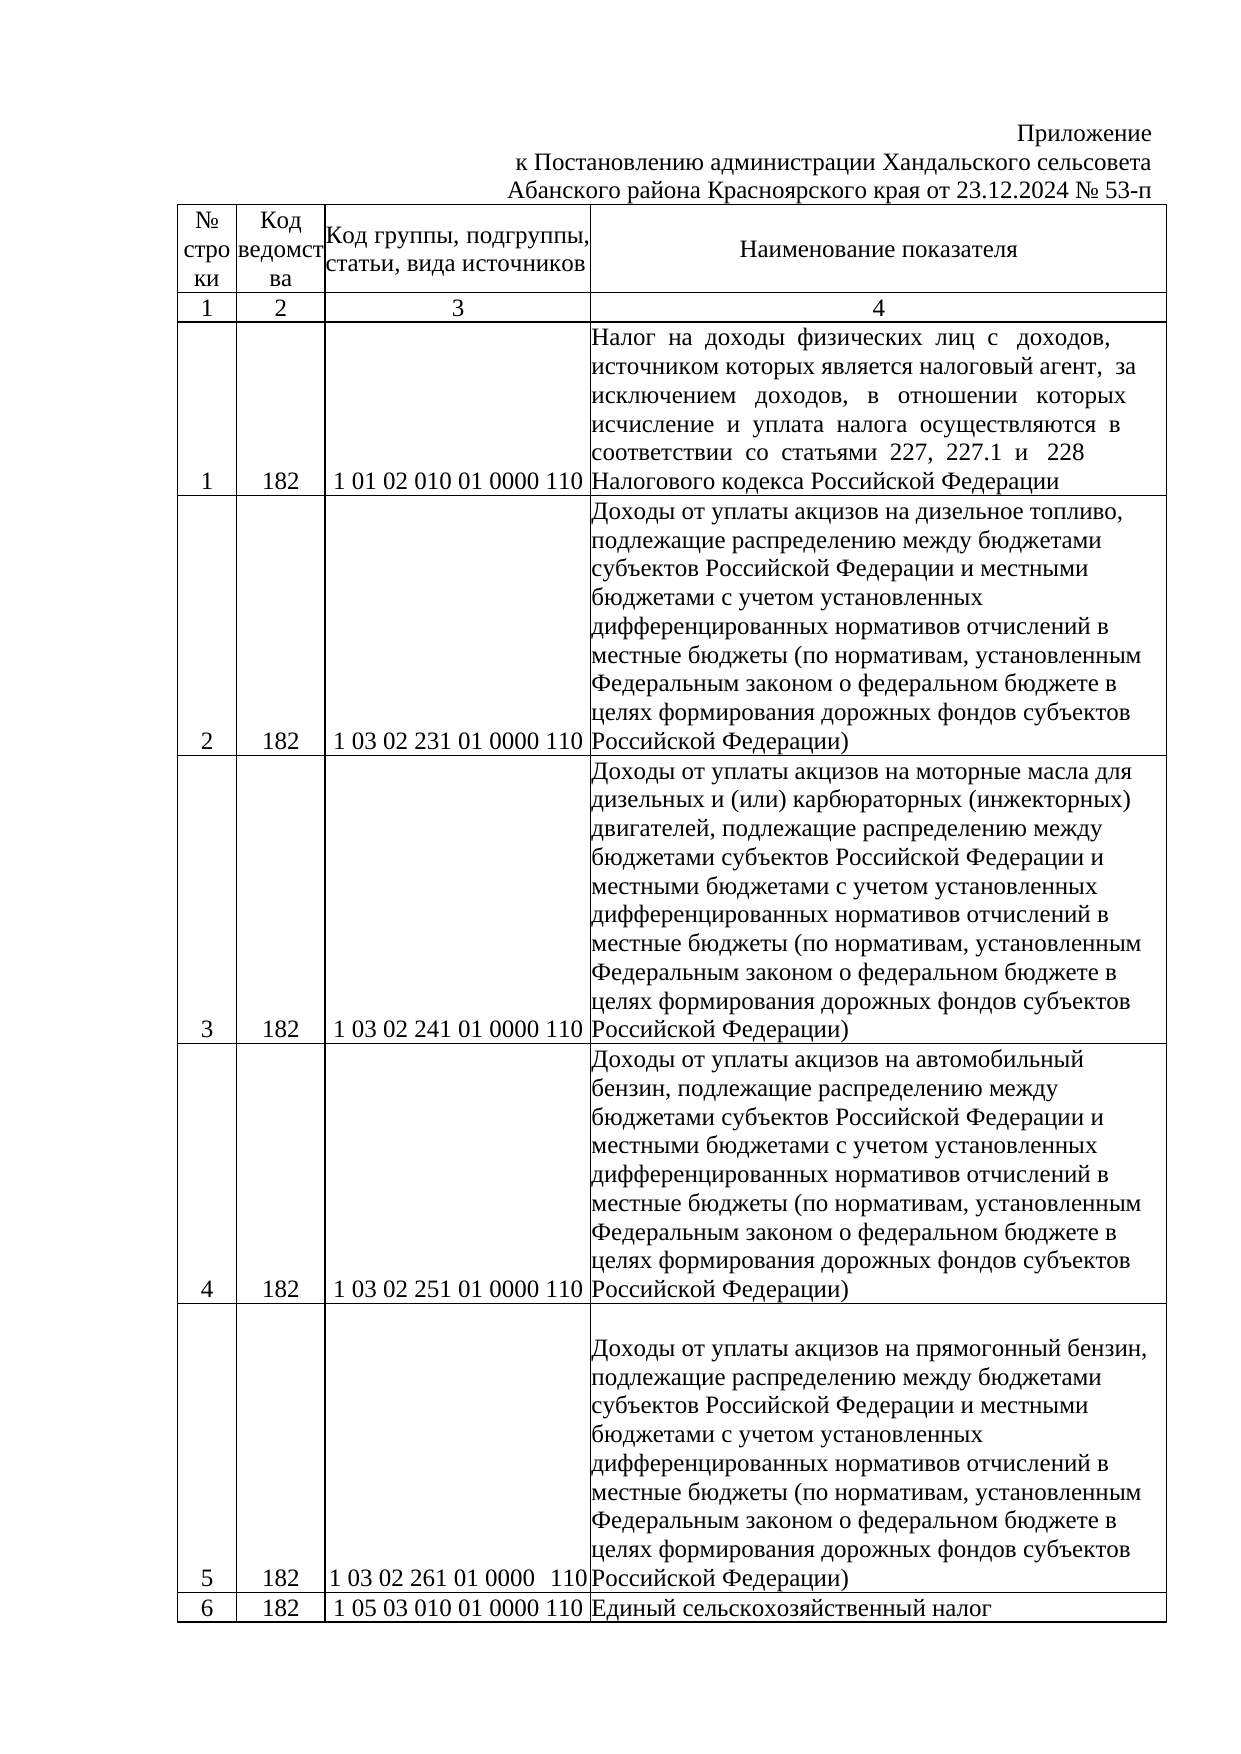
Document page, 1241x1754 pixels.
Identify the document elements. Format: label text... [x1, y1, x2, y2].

table_cell 1 03 02 261 01 0000 110 [326, 1304, 590, 1592]
table_cell 182 [237, 323, 324, 495]
table_cell 1 [178, 323, 236, 495]
table_cell Единый сельскохозяйственный налог [591, 1593, 1166, 1621]
table_cell Доходы от уплаты акцизов на прямогонный бензин, подлежащие распределению между бюджетами субъектов Российской Федерации и местными бюджетами с учетом установленных дифференцированных нормативов отчислений в местные бюджеты (по нормативам, установленным Федеральным законом о федеральном бюджете в целях формирования дорожных фондов субъектов Российской Федерации) [591, 1304, 1166, 1592]
table_cell 1 05 03 010 01 0000 110 [326, 1593, 590, 1621]
table_cell 182 [237, 1304, 324, 1592]
table_header № строки [178, 205, 236, 292]
table_cell 1 03 02 231 01 0000 110 [326, 496, 590, 755]
table_cell Доходы от уплаты акцизов на дизельное топливо, подлежащие распределению между бюджетами субъектов Российской Федерации и местными бюджетами с учетом установленных дифференцированных нормативов отчислений в местные бюджеты (по нормативам, установленным Федеральным законом о федеральном бюджете в целях формирования дорожных фондов субъектов Российской Федерации) [591, 496, 1166, 755]
table_cell 1 03 02 251 01 0000 110 [326, 1044, 590, 1303]
table_cell 3 [178, 756, 236, 1043]
table_cell 4 [178, 1044, 236, 1303]
table_header Наименование показателя [591, 205, 1166, 292]
text Абанского района Красноярского края от 23.12.2024 № 53-п [177, 176, 1152, 204]
table_cell 2 [178, 496, 236, 755]
text к Постановлению администрации Хандальского сельсовета [177, 147, 1152, 176]
table_cell 182 [237, 1044, 324, 1303]
text Приложение [177, 118, 1152, 147]
table_cell 182 [237, 496, 324, 755]
table_cell 4 [591, 293, 1166, 321]
table_cell 1 03 02 241 01 0000 110 [326, 756, 590, 1043]
table_cell 182 [237, 1593, 324, 1621]
table_header Код ведомства [237, 205, 324, 292]
table_cell Доходы от уплаты акцизов на моторные масла для дизельных и (или) карбюраторных (инжекторных) двигателей, подлежащие распределению между бюджетами субъектов Российской Федерации и местными бюджетами с учетом установленных дифференцированных нормативов отчислений в местные бюджеты (по нормативам, установленным Федеральным законом о федеральном бюджете в целях формирования дорожных фондов субъектов Российской Федерации) [591, 756, 1166, 1043]
table_cell 2 [237, 293, 324, 321]
table_cell Доходы от уплаты акцизов на автомобильный бензин, подлежащие распределению между бюджетами субъектов Российской Федерации и местными бюджетами с учетом установленных дифференцированных нормативов отчислений в местные бюджеты (по нормативам, установленным Федеральным законом о федеральном бюджете в целях формирования дорожных фондов субъектов Российской Федерации) [591, 1044, 1166, 1303]
table_cell 1 01 02 010 01 0000 110 [326, 323, 590, 495]
table_cell 3 [326, 293, 590, 321]
table_cell 182 [237, 756, 324, 1043]
table_cell 6 [178, 1593, 236, 1621]
table_cell 1 [178, 293, 236, 321]
table_cell Налог на доходы физических лиц с доходов, источником которых является налоговый агент, за исключением доходов, в отношении которых исчисление и уплата налога осуществляются в соответствии со статьями 227, 227.1 и 228 Налогового кодекса Российской Федерации [591, 323, 1166, 495]
table_header Код группы, подгруппы, статьи, вида источников [326, 205, 590, 292]
table_cell 5 [178, 1304, 236, 1592]
